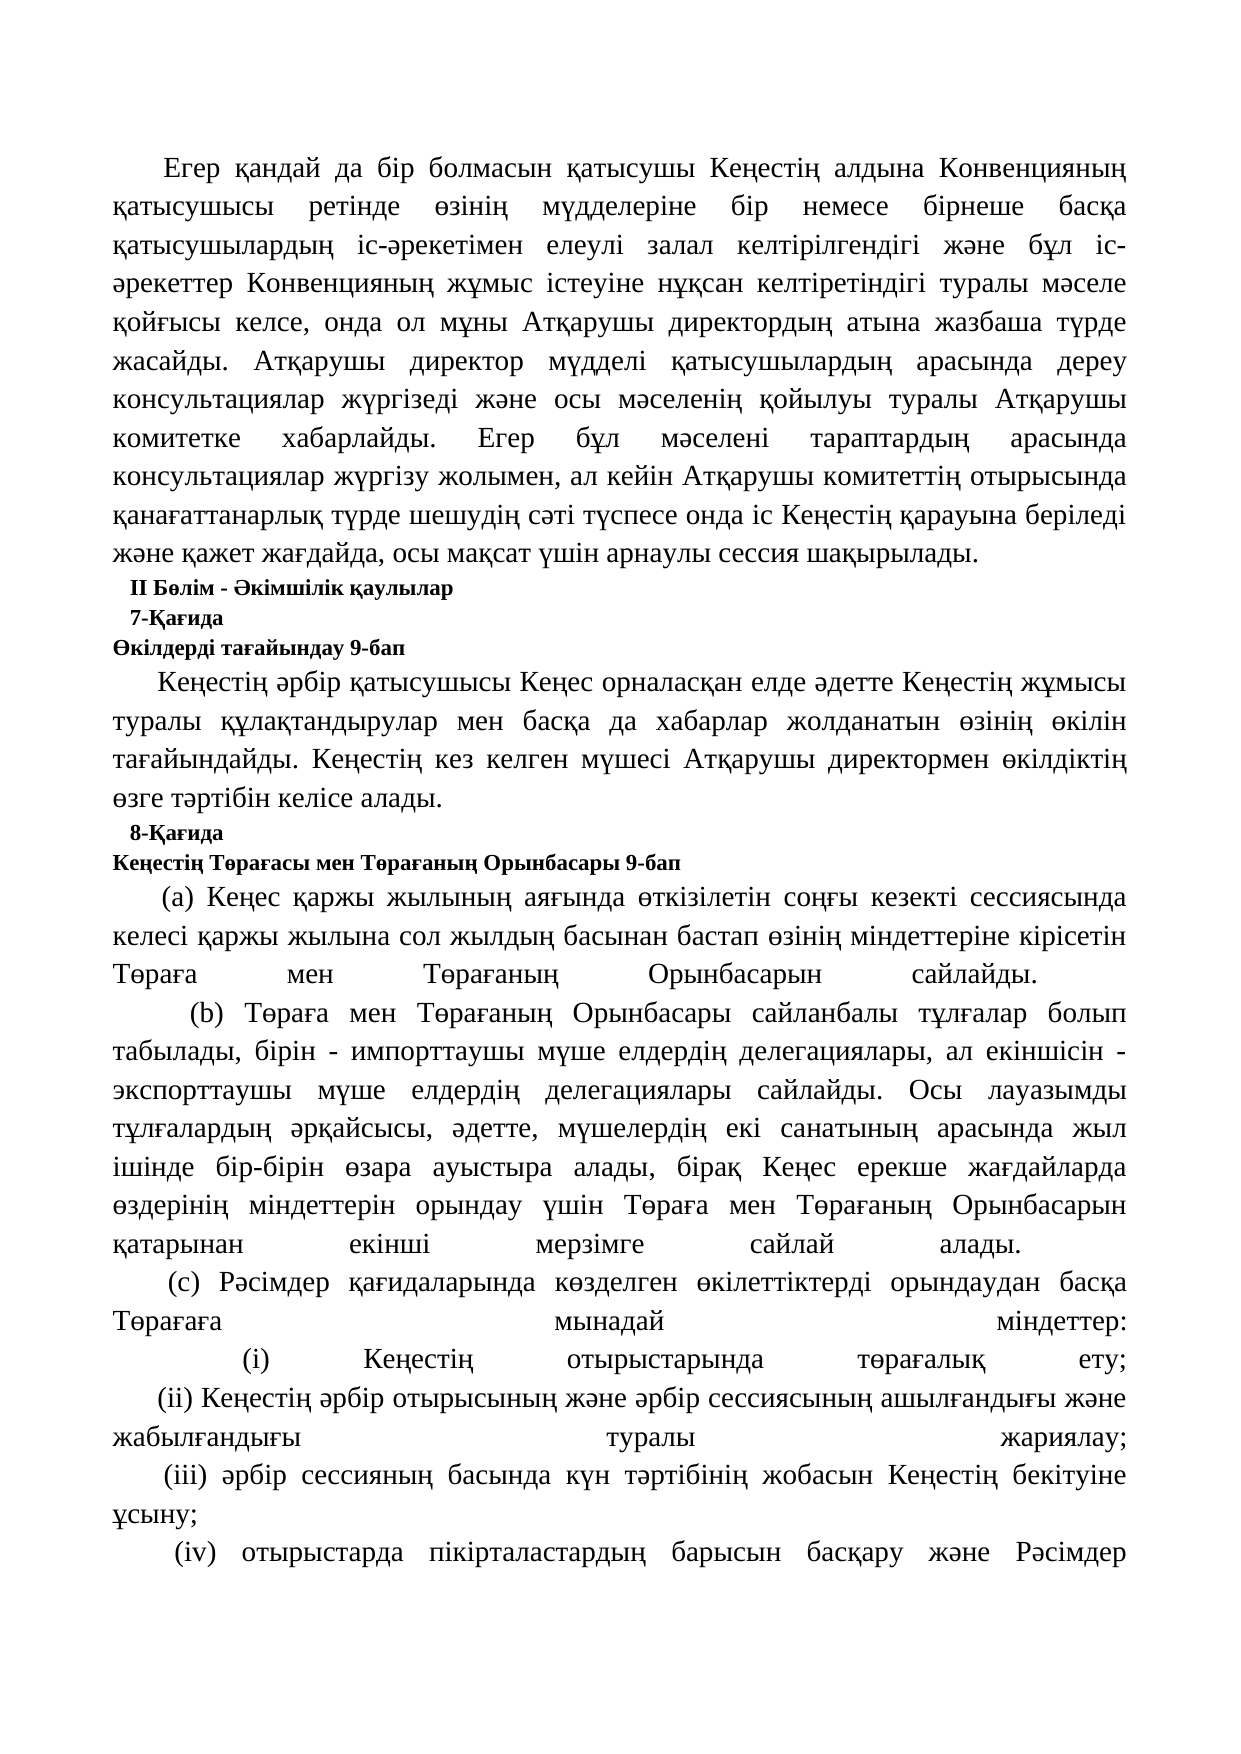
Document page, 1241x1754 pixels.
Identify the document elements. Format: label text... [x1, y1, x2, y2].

text II Бөлім - Әкімшілік қаулылар [112, 574, 1128, 600]
text Егер қандай да бiр болмасын қатысушы Кеңестiң алдына Конвенцияның қатысушысы ретiнде өзiнiң мүдделерiне бiр немесе бiрнеше басқа қатысушылардың iс-әрекетiмен елеулi залал келтiрiлгендiгi және бұл iс-әрекеттер Конвенцияның жұмыс iстеуiне нұқсан келтiретiндiгi туралы мәселе қойғысы келсе, онда ол мұны Атқарушы директордың атына жазбаша түрде жасайды. Атқарушы директор мүдделi қатысушылардың арасында дереу консультациялар жүргiзедi және осы мәселенiң қойылуы туралы Атқарушы комитетке хабарлайды. Егер бұл мәселенi тараптардың арасында консультациялар жүргiзу жолымен, ал кейiн Атқарушы комитеттiң отырысында қанағаттанарлық түрде шешудiң сәтi түспесе онда iс Кеңестiң қарауына берiледi және қажет жағдайда, осы мақсат үшiн арнаулы сессия шақырылады. [112, 150, 1128, 569]
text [112, 879, 1128, 1568]
text Кеңестiң әрбiр қатысушысы Кеңес орналасқан елде әдетте Кеңестiң жұмысы туралы құлақтандырулар мен басқа да хабарлар жолданатын өзiнiң өкiлiн тағайындайды. Кеңестiң кез келген мүшесi Атқарушы директормен өкiлдiктiң өзге тәртiбiн келiсе алады. [112, 664, 1128, 814]
text 7-Қағида Өкiлдердi тағайындау 9-бап [112, 604, 1128, 661]
text 8-Қағида Кеңестiң Төрағасы мен Төрағаның Орынбасары 9-бап [112, 819, 1128, 875]
